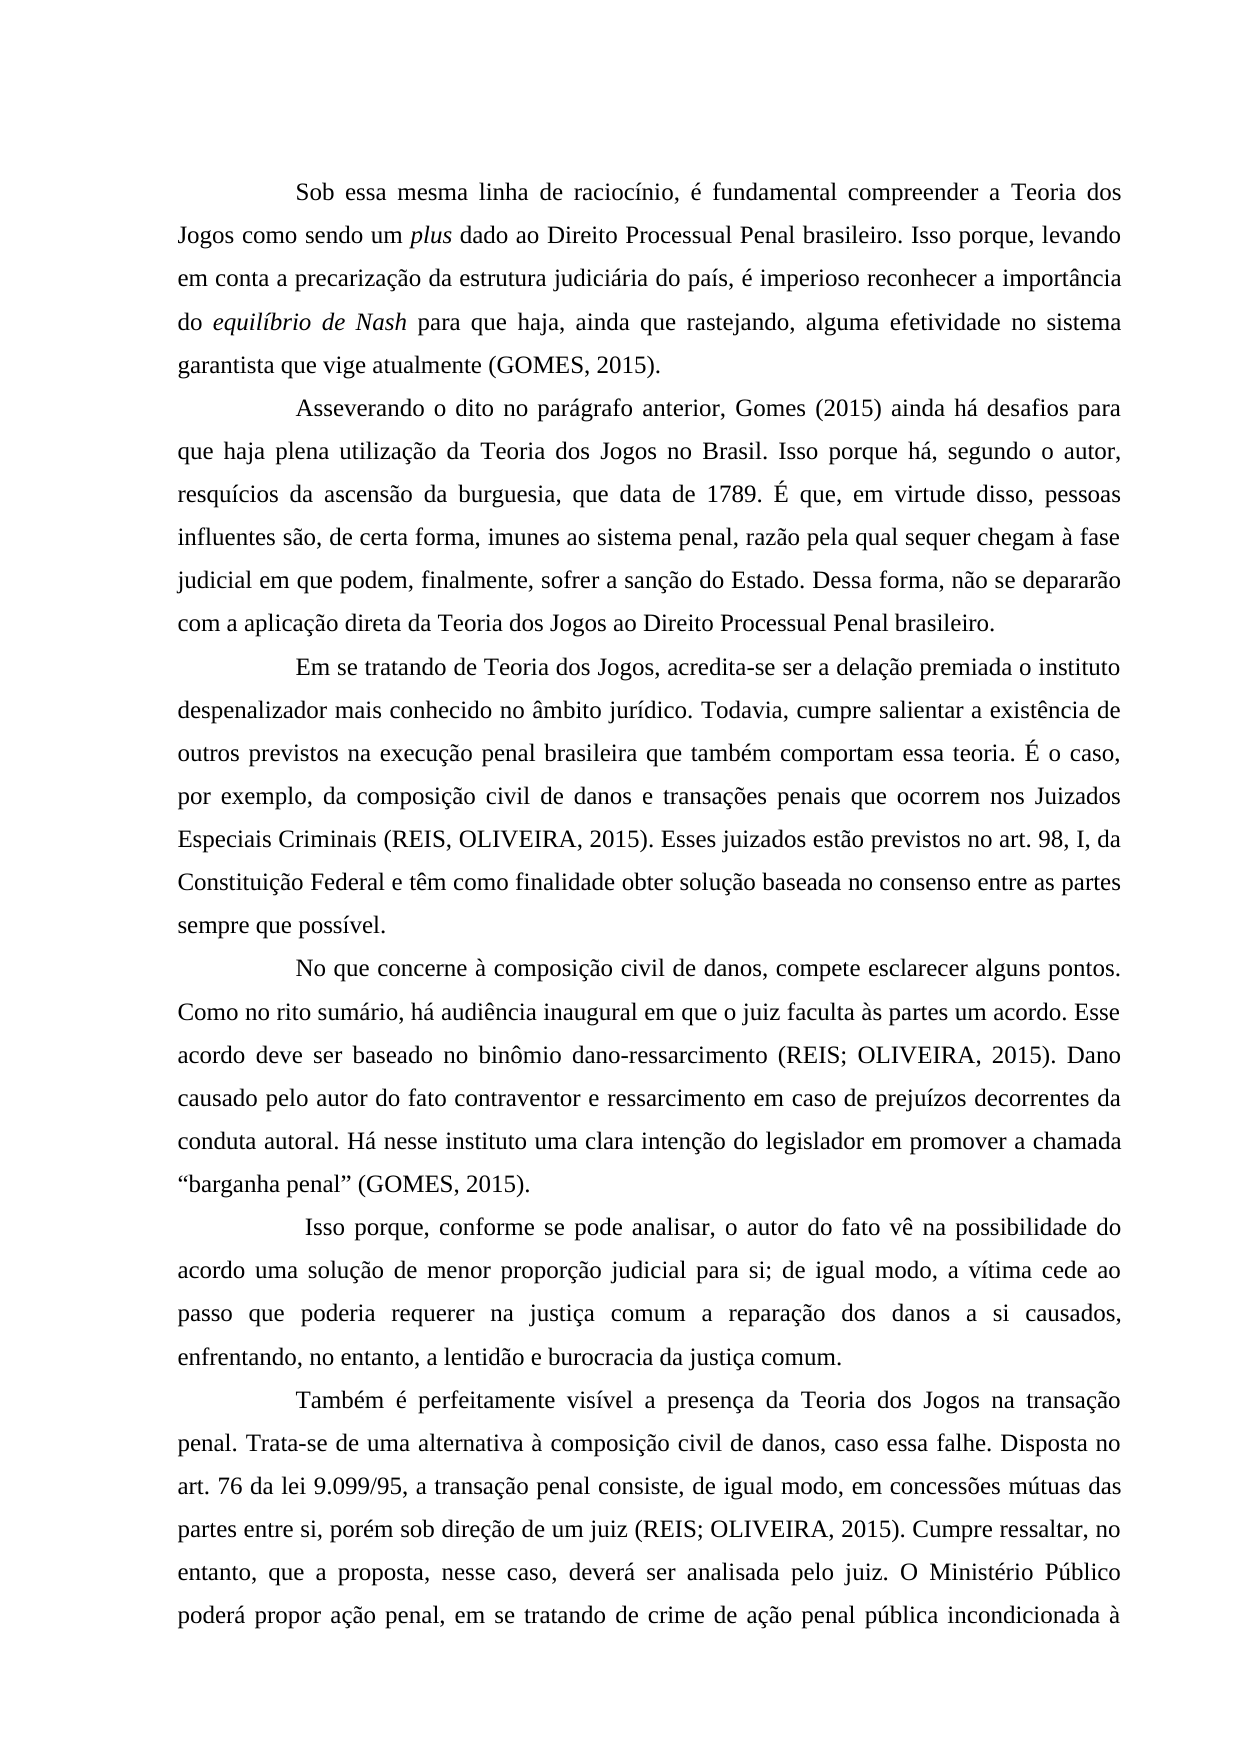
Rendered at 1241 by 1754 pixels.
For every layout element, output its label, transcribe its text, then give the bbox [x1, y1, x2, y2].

text Em se tratando de Teoria dos Jogos, acredita-se ser a delação premiada o instituto despenalizador mais conhecido no âmbito jurídico. Todavia, cumpre salientar a existência de outros previstos na execução penal brasileira que também comportam essa teoria. É o caso, por exemplo, da composição civil de danos e transações penais que ocorrem nos Juizados Especiais Criminais (REIS, OLIVEIRA, 2015). Esses juizados estão previstos no art. 98, I, da Constituição Federal e têm como finalidade obter solução baseada no consenso entre as partes sempre que possível. [177, 652, 1122, 939]
text Sob essa mesma linha de raciocínio, é fundamental compreender a Teoria dos Jogos como sendo um plus dado ao Direito Processual Penal brasileiro. Isso porque, levando em conta a precarização da estrutura judiciária do país, é imperioso reconhecer a importância do equilíbrio de Nash para que haja, ainda que rastejando, alguma efetividade no sistema garantista que vige atualmente (GOMES, 2015). [177, 177, 1122, 378]
text Asseverando o dito no parágrafo anterior, Gomes (2015) ainda há desafios para que haja plena utilização da Teoria dos Jogos no Brasil. Isso porque há, segundo o autor, resquícios da ascensão da burguesia, que data de 1789. É que, em virtude disso, pessoas influentes são, de certa forma, imunes ao sistema penal, razão pela qual sequer chegam à fase judicial em que podem, finalmente, sofrer a sanção do Estado. Dessa forma, não se depararão com a aplicação direta da Teoria dos Jogos ao Direito Processual Penal brasileiro. [177, 393, 1122, 637]
text Isso porque, conforme se pode analisar, o autor do fato vê na possibilidade do acordo uma solução de menor proporção judicial para si; de igual modo, a vítima cede ao passo que poderia requerer na justiça comum a reparação dos danos a si causados, enfrentando, no entanto, a lentidão e burocracia da justiça comum. [177, 1212, 1122, 1370]
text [177, 1385, 1122, 1629]
text No que concerne à composição civil de danos, compete esclarecer alguns pontos. Como no rito sumário, há audiência inaugural em que o juiz faculta às partes um acordo. Esse acordo deve ser baseado no binômio dano-ressarcimento (REIS; OLIVEIRA, 2015). Dano causado pelo autor do fato contraventor e ressarcimento em caso de prejuízos decorrentes da conduta autoral. Há nesse instituto uma clara intenção do legislador em promover a chamada “barganha penal” (GOMES, 2015). [177, 953, 1122, 1198]
